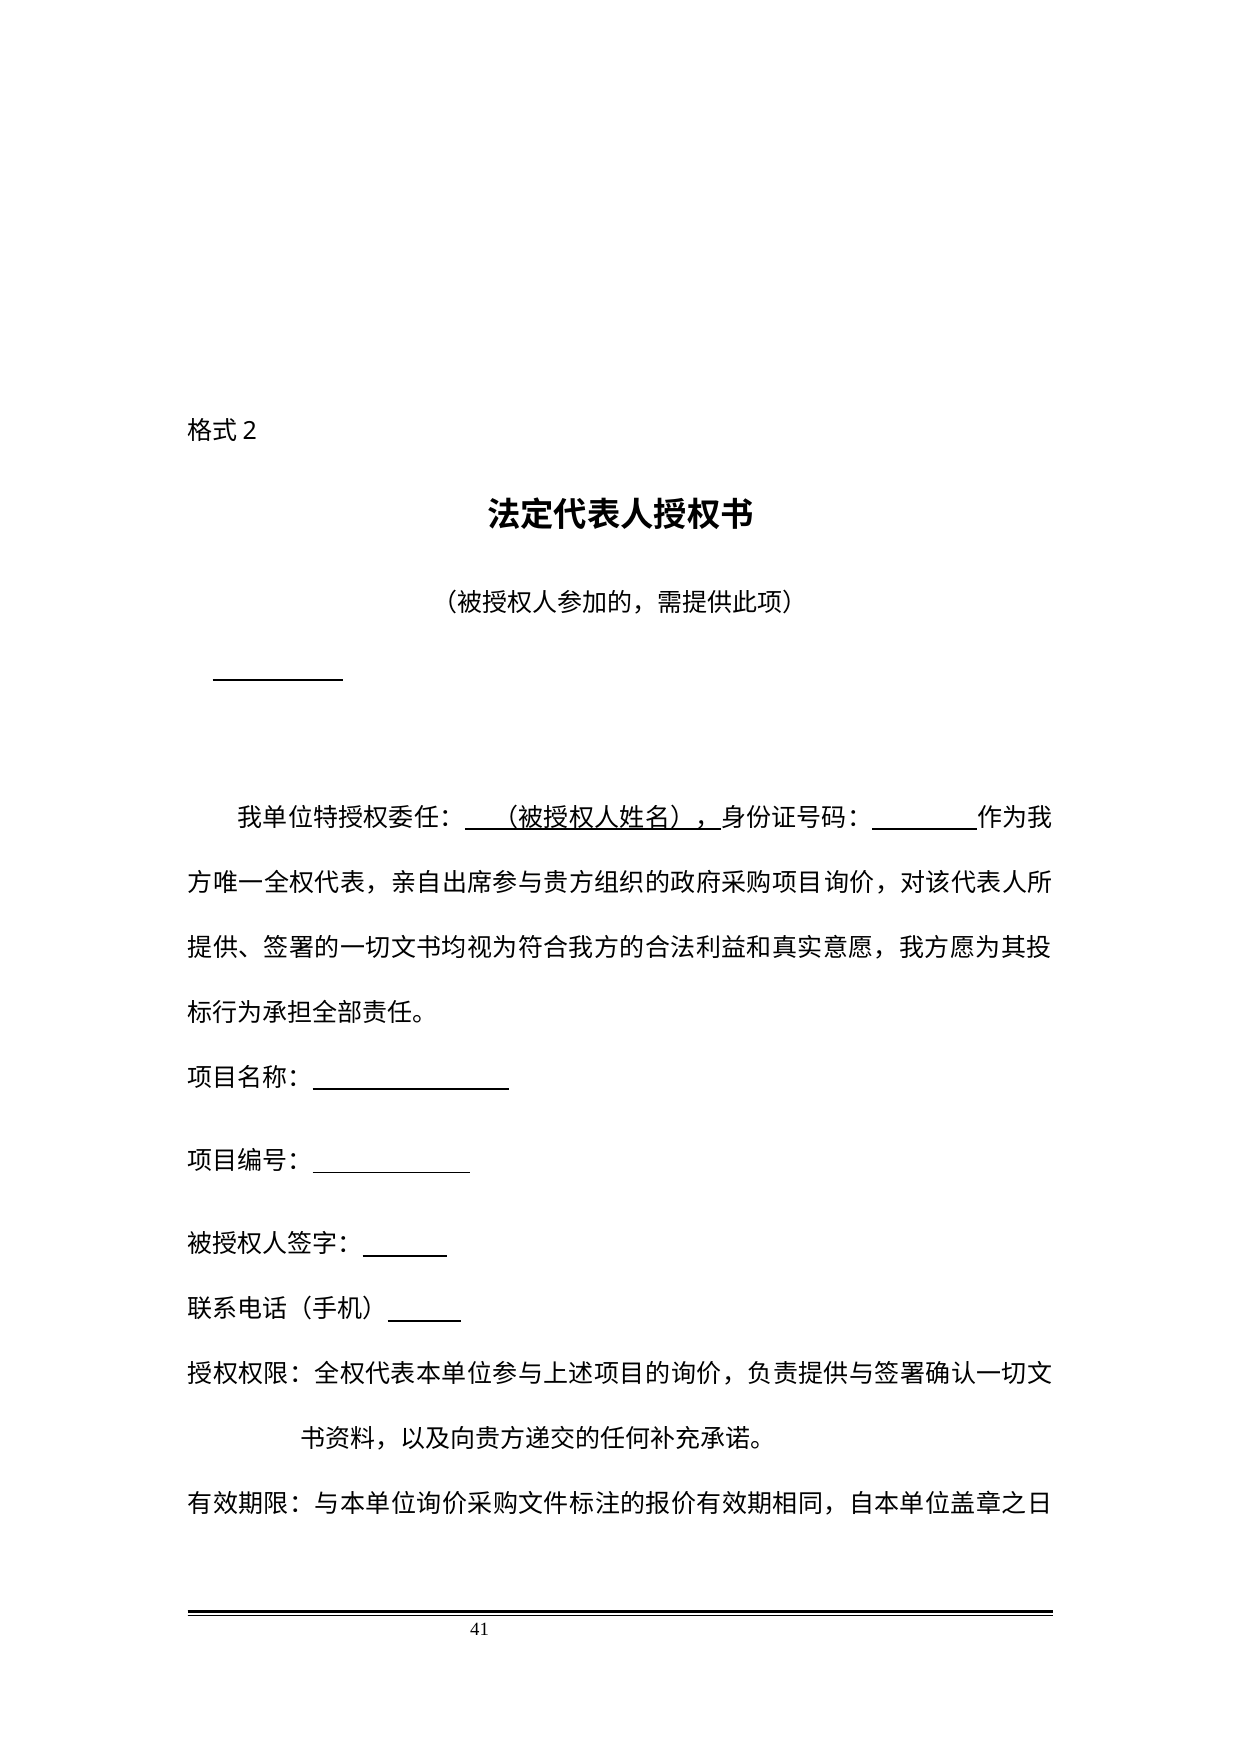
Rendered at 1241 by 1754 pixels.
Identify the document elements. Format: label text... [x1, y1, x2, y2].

text 格式2 [187, 396, 1053, 461]
text （被授权人参加的，需提供此项） [187, 568, 1053, 633]
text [187, 1469, 1053, 1534]
text 我单位特授权委任： （被授权人姓名），身份证号码： 作为我方唯一全权代表，亲自出席参与贵方组织的政府采购项目询价，对该代表人所提供、签署的一切文书均视为符合我方的合法利益和真实意愿，我方愿为其投标行为承担全部责任。 [187, 783, 1053, 1043]
text 项目编号： [187, 1126, 1053, 1191]
text 联系电话（手机） [187, 1274, 1053, 1339]
text 法定代表人授权书 [187, 479, 1053, 544]
text 项目名称： [187, 1043, 1053, 1108]
text 授权权限：全权代表本单位参与上述项目的询价，负责提供与签署确认一切文书资料，以及向贵方递交的任何补充承诺。 [187, 1339, 1053, 1469]
text 被授权人签字： [187, 1209, 1053, 1274]
